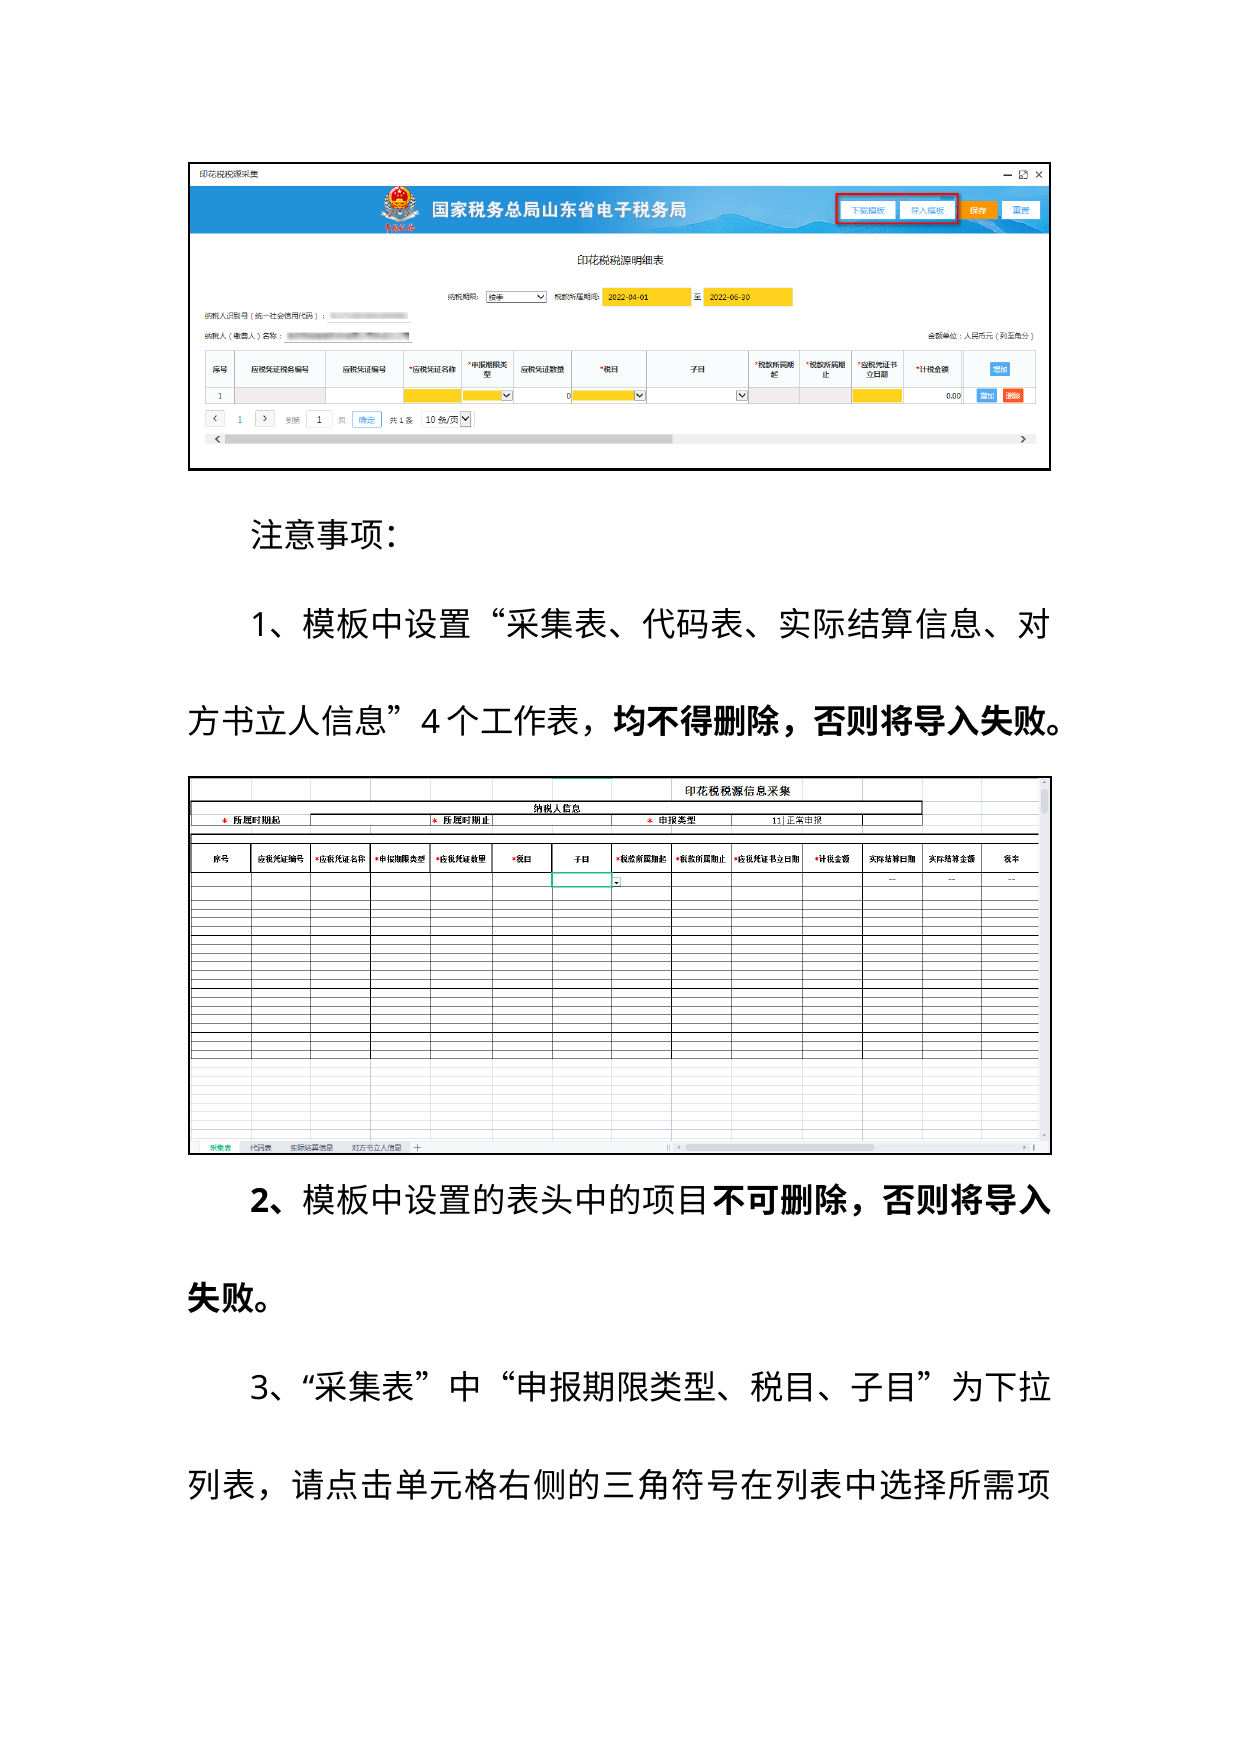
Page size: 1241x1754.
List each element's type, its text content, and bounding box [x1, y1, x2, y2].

picture [190, 164, 1049, 468]
list 模板中设置“采集表、代码表、实际结算信息、对方书立人信息”4个工作表，均不得删除，否则将导入失败。 [187, 589, 1053, 752]
list 模板中设置的表头中的项目不可删除，否则将导入失败。 [187, 1166, 1053, 1328]
picture [190, 778, 1050, 1153]
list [187, 1353, 1053, 1515]
text 注意事项： [187, 500, 1053, 565]
